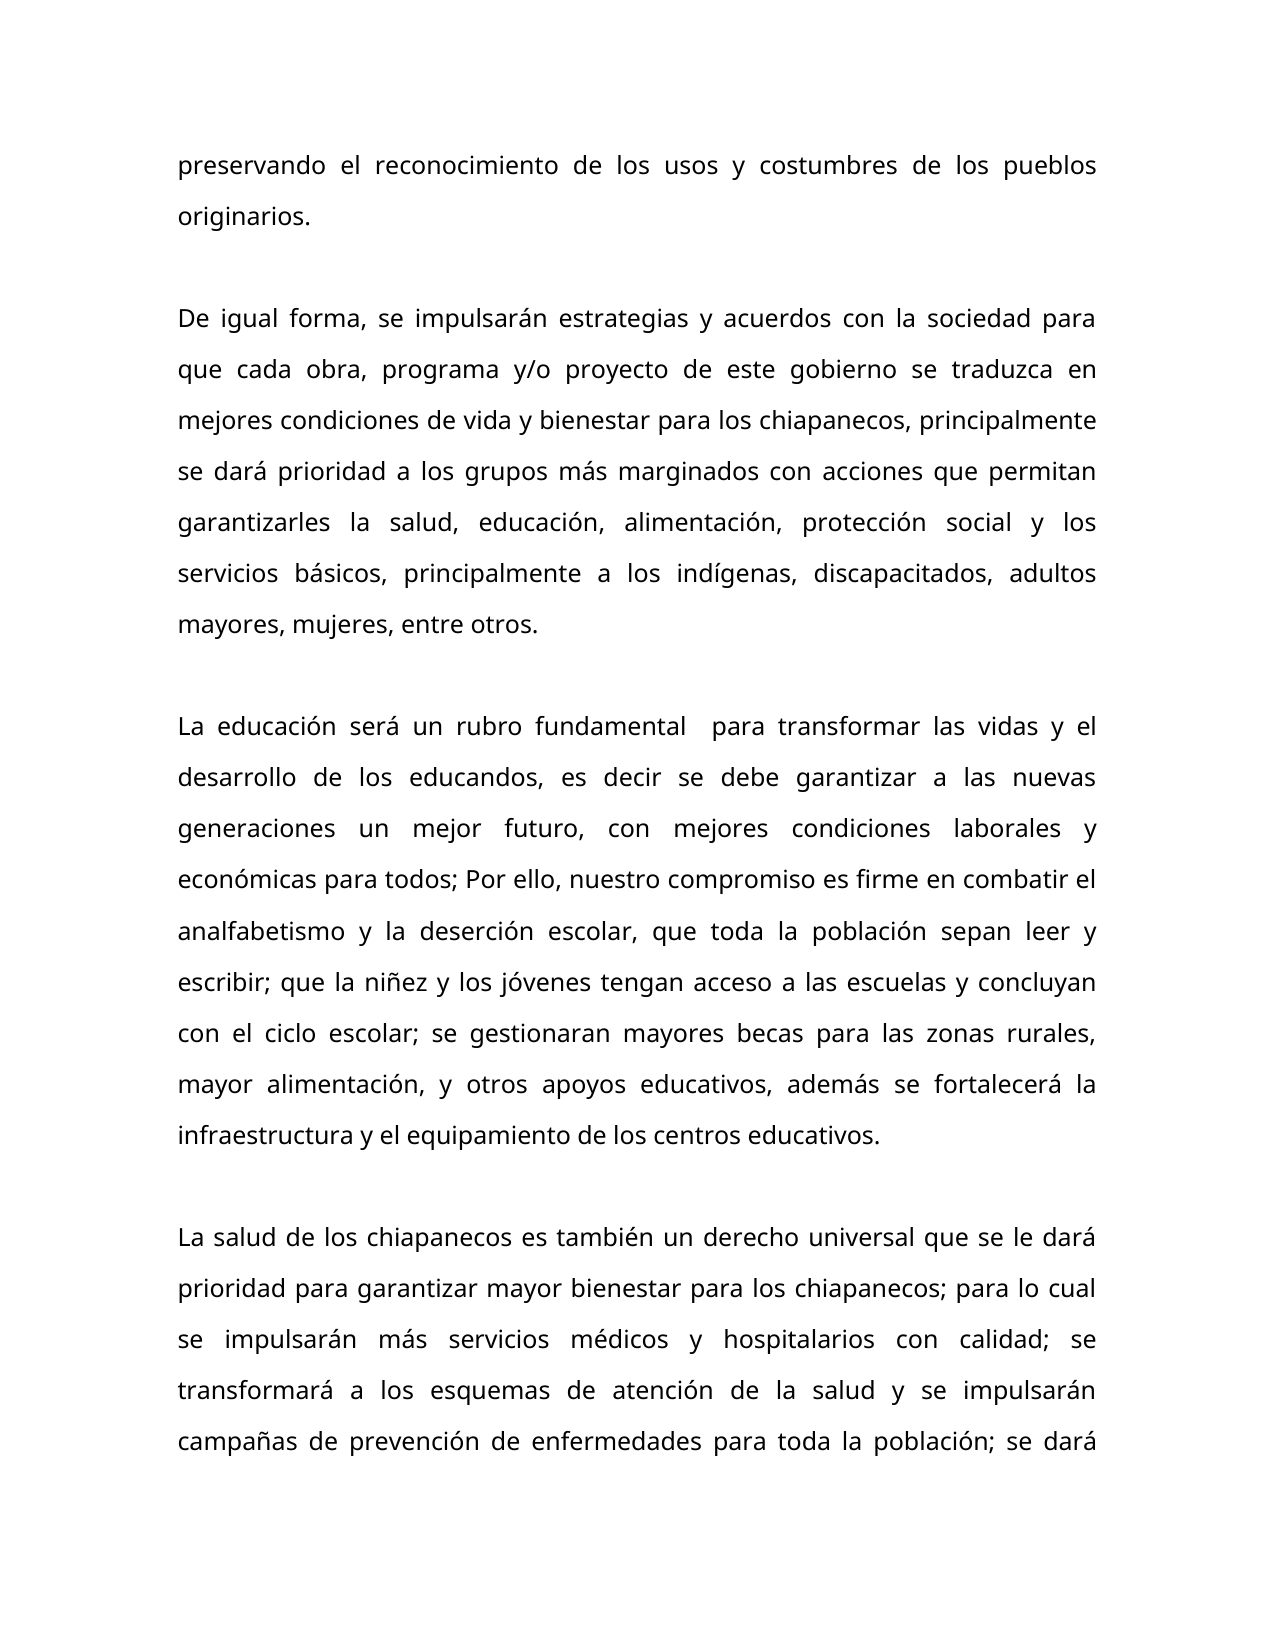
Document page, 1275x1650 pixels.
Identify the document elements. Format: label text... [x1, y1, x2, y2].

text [177, 1219, 1098, 1458]
text De igual forma, se impulsarán estrategias y acuerdos con la sociedad para que cada obra, programa y/o proyecto de este gobierno se traduzca en mejores condiciones de vida y bienestar para los chiapanecos, principalmente se dará prioridad a los grupos más marginados con acciones que permitan garantizarles la salud, educación, alimentación, protección social y los servicios básicos, principalmente a los indígenas, discapacitados, adultos mayores, mujeres, entre otros. [177, 301, 1098, 641]
text La educación será un rubro fundamental para transformar las vidas y el desarrollo de los educandos, es decir se debe garantizar a las nuevas generaciones un mejor futuro, con mejores condiciones laborales y económicas para todos; Por ello, nuestro compromiso es firme en combatir el analfabetismo y la deserción escolar, que toda la población sepan leer y escribir; que la niñez y los jóvenes tengan acceso a las escuelas y concluyan con el ciclo escolar; se gestionaran mayores becas para las zonas rurales, mayor alimentación, y otros apoyos educativos, además se fortalecerá la infraestructura y el equipamiento de los centros educativos. [177, 709, 1098, 1151]
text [177, 148, 1098, 233]
